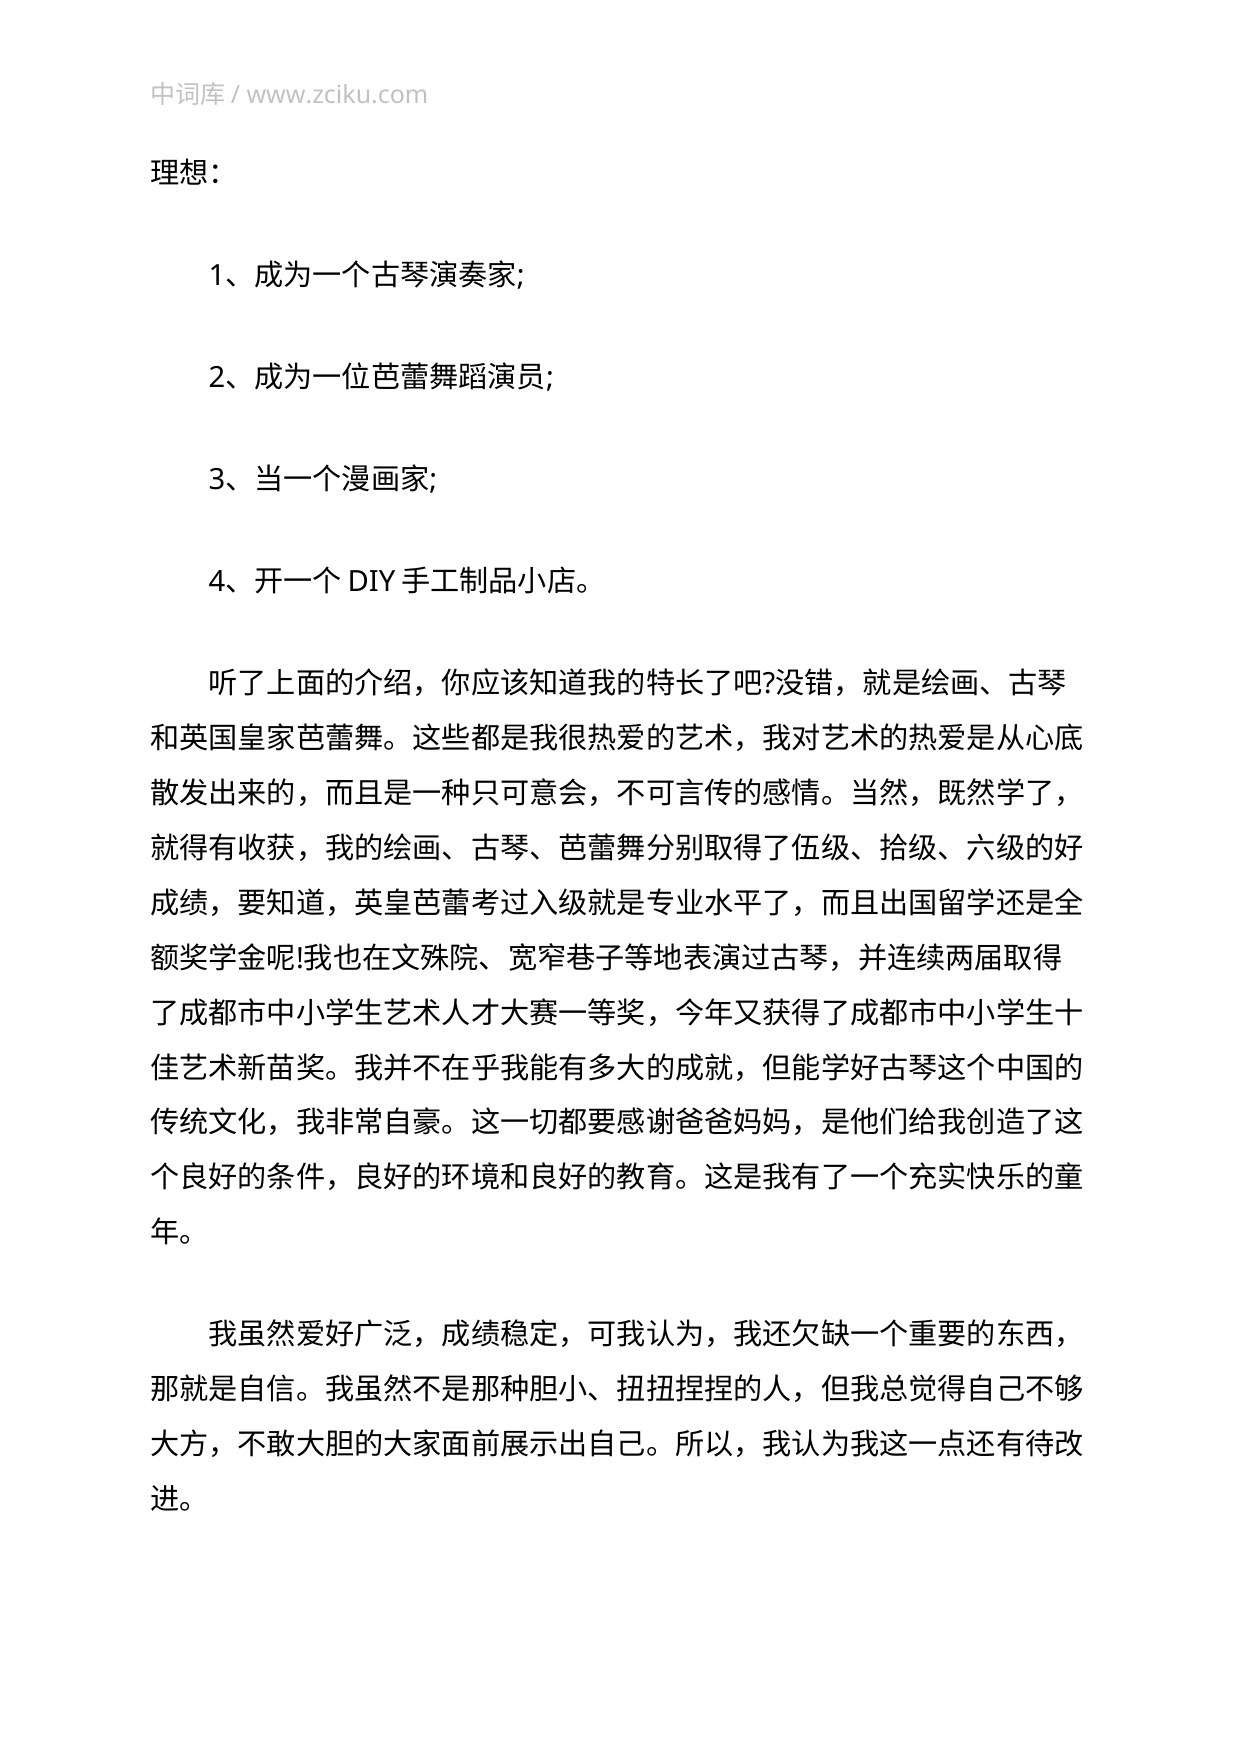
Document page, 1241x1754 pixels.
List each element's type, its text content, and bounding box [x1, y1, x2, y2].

text 1、成为一个古琴演奏家; [150, 252, 1090, 294]
text 听了上面的介绍，你应该知道我的特长了吧?没错，就是绘画、古琴和英国皇家芭蕾舞。这些都是我很热爱的艺术，我对艺术的热爱是从心底散发出来的，而且是一种只可意会，不可言传的感情。当然，既然学了，就得有收获，我的绘画、古琴、芭蕾舞分别取得了伍级、拾级、六级的好成绩，要知道，英皇芭蕾考过入级就是专业水平了，而且出国留学还是全额奖学金呢!我也在文殊院、宽窄巷子等地表演过古琴，并连续两届取得了成都市中小学生艺术人才大赛一等奖，今年又获得了成都市中小学生十佳艺术新苗奖。我并不在乎我能有多大的成就，但能学好古琴这个中国的传统文化，我非常自豪。这一切都要感谢爸爸妈妈，是他们给我创造了这个良好的条件，良好的环境和良好的教育。这是我有了一个充实快乐的童年。 [150, 660, 1090, 1251]
text 3、当一个漫画家; [150, 456, 1090, 498]
text 我虽然爱好广泛，成绩稳定，可我认为，我还欠缺一个重要的东西，那就是自信。我虽然不是那种胆小、扭扭捏捏的人，但我总觉得自己不够大方，不敢大胆的大家面前展示出自己。所以，我认为我这一点还有待改进。 [150, 1311, 1090, 1518]
text 2、成为一位芭蕾舞蹈演员; [150, 354, 1090, 396]
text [150, 150, 1090, 192]
text 4、开一个DIY手工制品小店。 [150, 558, 1090, 600]
